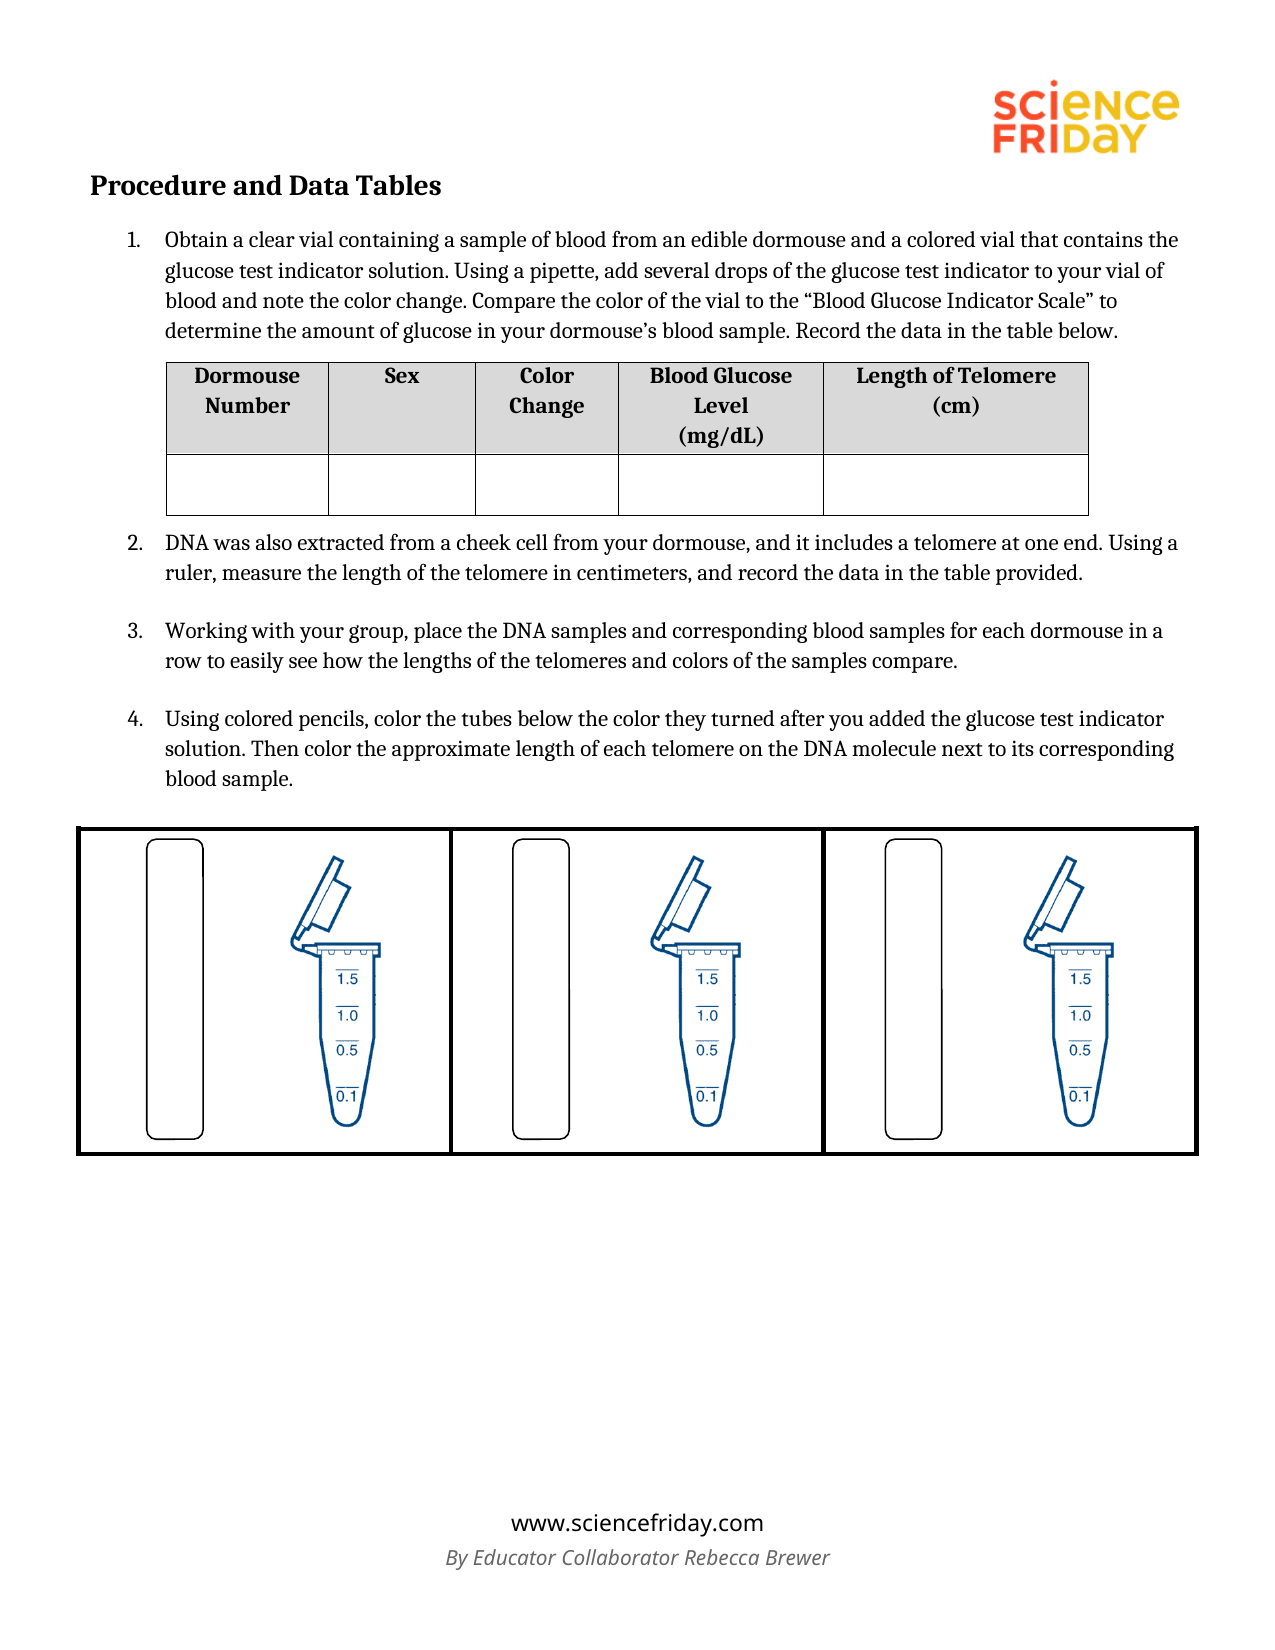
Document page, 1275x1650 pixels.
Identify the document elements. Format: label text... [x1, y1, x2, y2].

table_header [278, 831, 449, 1152]
table_cell [167, 455, 328, 515]
list Working with your group, place the DNA samples and corresponding blood samples for each dormouse in a row to easily see how the lengths of the telomeres and colors of the samples compare. [127, 618, 1185, 674]
table_header [1010, 831, 1194, 1152]
table_header [81, 831, 277, 1152]
picture [1021, 854, 1116, 1129]
list DNA was also extracted from a cheek cell from your dormouse, and it includes a telomere at one end. Using a ruler, measure the length of the telomere in centimeters, and record the data in the table provided. [127, 530, 1185, 586]
picture [288, 854, 383, 1129]
table_cell [476, 455, 618, 515]
list Using colored pencils, color the tubes below the color they turned after you added the glucose test indicator solution. Then color the approximate length of each telomere on the DNA molecule next to its corresponding blood sample. [127, 706, 1185, 792]
table_header Blood Glucose Level (mg/dL) [619, 363, 823, 453]
picture [648, 854, 743, 1129]
table_header Color Change [476, 363, 618, 453]
table_cell [619, 455, 823, 515]
picture [987, 75, 1186, 166]
table_header [826, 831, 1009, 1152]
list Obtain a clear vial containing a sample of blood from an edible dormouse and a colored vial that contains the glucose test indicator solution. Using a pipette, add several drops of the glucose test indicator to your vial of blood and note the color change. Compare the color of the vial to the “Blood Glucose Indicator Scale” to determine the amount of glucose in your dormouse’s blood sample. Record the data in the table below. [127, 227, 1185, 344]
table_cell [329, 455, 475, 515]
table_header [453, 831, 637, 1152]
text Procedure and Data Tables [90, 169, 1185, 203]
table_header Dormouse Number [167, 363, 328, 453]
table_cell [824, 455, 1088, 515]
table_header Sex [329, 363, 475, 453]
table_header [638, 831, 821, 1152]
table_header Length of Telomere (cm) [824, 363, 1088, 453]
